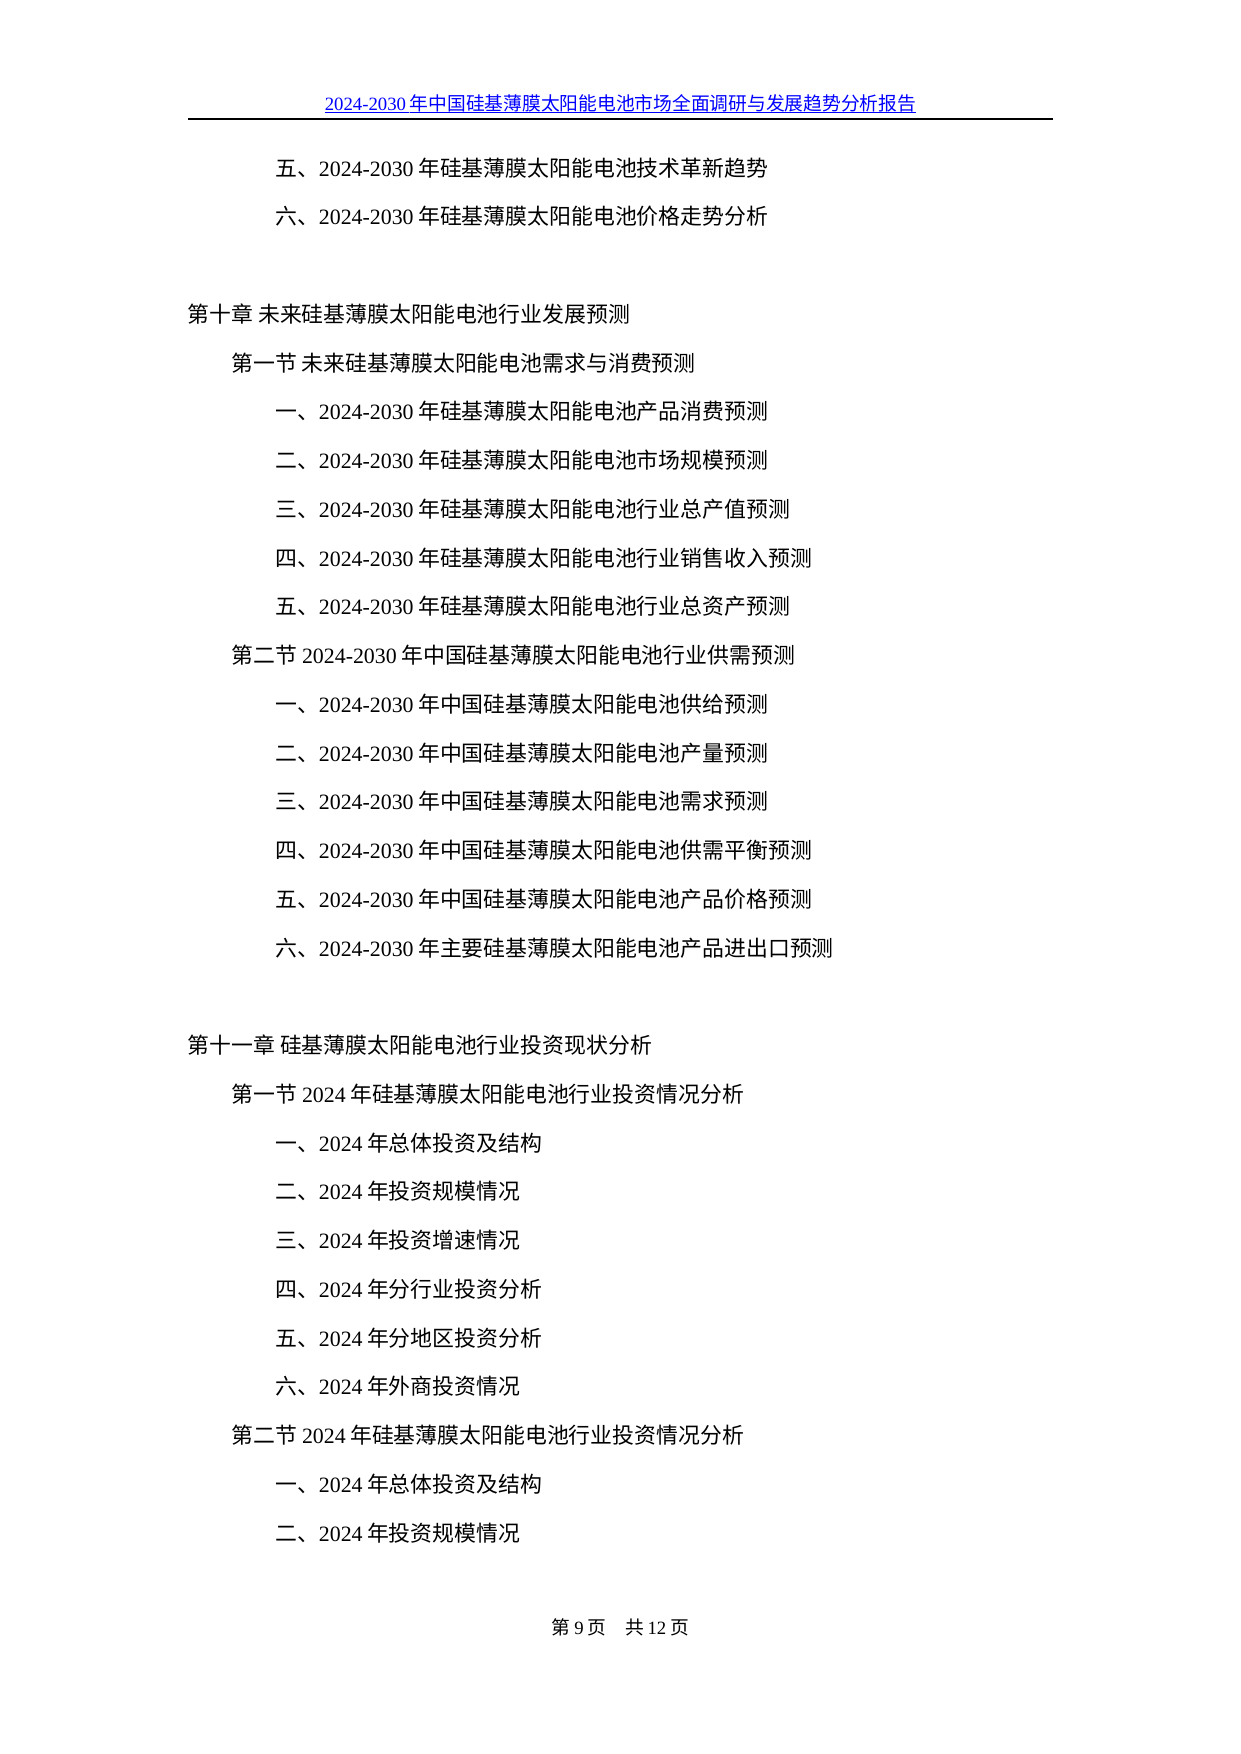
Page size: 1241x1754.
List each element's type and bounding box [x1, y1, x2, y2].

text [187, 150, 1053, 1548]
